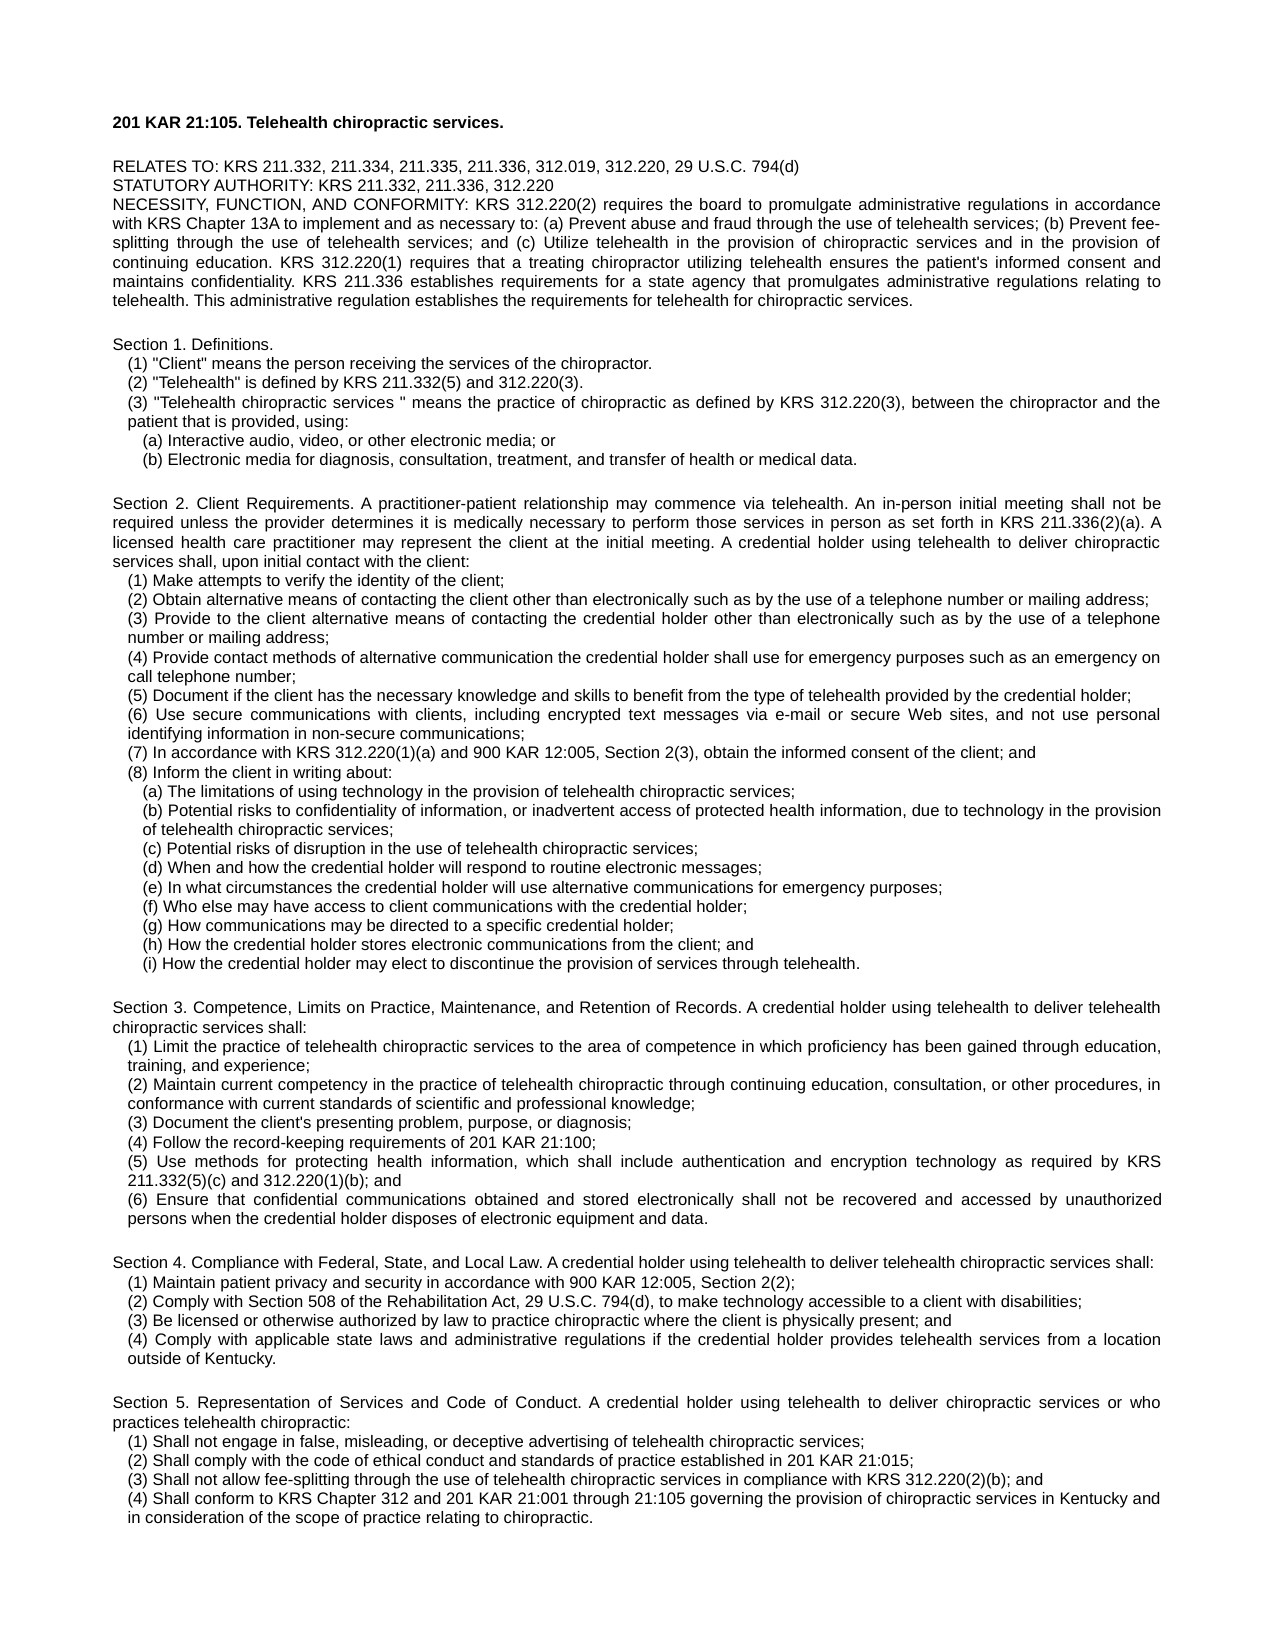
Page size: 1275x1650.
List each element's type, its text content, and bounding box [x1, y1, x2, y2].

text (h) How the credential holder stores electronic communications from the client; and [142, 935, 1162, 954]
text (4) Provide contact methods of alternative communication the credential holder shall use for emergency purposes such as an emergency on call telephone number; [127, 647, 1162, 686]
text (3) "Telehealth chiropractic services " means the practice of chiropractic as defined by KRS 312.220(3), between the chiropractor and the patient that is provided, using: [127, 392, 1162, 431]
text (6) Ensure that confidential communications obtained and stored electronically shall not be recovered and accessed by unauthorized persons when the credential holder disposes of electronic equipment and data. [127, 1190, 1162, 1228]
text Section 2. Client Requirements. A practitioner-patient relationship may commence via telehealth. An in-person initial meeting shall not be required unless the provider determines it is medically necessary to perform those services in person as set forth in KRS 211.336(2)(a). A licensed health care practitioner may represent the client at the initial meeting. A credential holder using telehealth to deliver chiropractic services shall, upon initial contact with the client: [112, 494, 1162, 571]
text (5) Use methods for protecting health information, which shall include authentication and encryption technology as required by KRS 211.332(5)(c) and 312.220(1)(b); and [127, 1152, 1162, 1190]
text RELATES TO: KRS 211.332, 211.334, 211.335, 211.336, 312.019, 312.220, 29 U.S.C. 794(d) [112, 157, 1162, 176]
text (4) Shall conform to KRS Chapter 312 and 201 KAR 21:001 through 21:105 governing the provision of chiropractic services in Kentucky and in consideration of the scope of practice relating to chiropractic. [127, 1489, 1162, 1527]
text (a) The limitations of using technology in the provision of telehealth chiropractic services; [142, 782, 1162, 801]
text (3) Be licensed or otherwise authorized by law to practice chiropractic where the client is physically present; and [127, 1311, 1162, 1330]
text NECESSITY, FUNCTION, AND CONFORMITY: KRS 312.220(2) requires the board to promulgate administrative regulations in accordance with KRS Chapter 13A to implement and as necessary to: (a) Prevent abuse and fraud through the use of telehealth services; (b) Prevent fee-splitting through the use of telehealth services; and (c) Utilize telehealth in the provision of chiropractic services and in the provision of continuing education. KRS 312.220(1) requires that a treating chiropractor utilizing telehealth ensures the patient's informed consent and maintains confidentiality. KRS 211.336 establishes requirements for a state agency that promulgates administrative regulations relating to telehealth. This administrative regulation establishes the requirements for telehealth for chiropractic services. [112, 195, 1162, 310]
text (1) Limit the practice of telehealth chiropractic services to the area of competence in which proficiency has been gained through education, training, and experience; [127, 1037, 1162, 1075]
text (4) Follow the record-keeping requirements of 201 KAR 21:100; [127, 1132, 1162, 1152]
text Section 1. Definitions. [112, 335, 1162, 354]
text (6) Use secure communications with clients, including encrypted text messages via e-mail or secure Web sites, and not use personal identifying information in non-secure communications; [127, 705, 1162, 743]
text 201 KAR 21:105. Telehealth chiropractic services. [112, 112, 1162, 132]
text (g) How communications may be directed to a specific credential holder; [142, 916, 1162, 935]
text (8) Inform the client in writing about: [127, 762, 1162, 782]
text (d) When and how the credential holder will respond to routine electronic messages; [142, 858, 1162, 877]
text (1) Shall not engage in false, misleading, or deceptive advertising of telehealth chiropractic services; [127, 1432, 1162, 1451]
text Section 3. Competence, Limits on Practice, Maintenance, and Retention of Records. A credential holder using telehealth to deliver telehealth chiropractic services shall: [112, 998, 1162, 1037]
text (3) Shall not allow fee-splitting through the use of telehealth chiropractic services in compliance with KRS 312.220(2)(b); and [127, 1470, 1162, 1489]
text STATUTORY AUTHORITY: KRS 211.332, 211.336, 312.220 [112, 176, 1162, 195]
text (7) In accordance with KRS 312.220(1)(a) and 900 KAR 12:005, Section 2(3), obtain the informed consent of the client; and [127, 743, 1162, 762]
text (2) "Telehealth" is defined by KRS 211.332(5) and 312.220(3). [127, 373, 1162, 392]
text (1) Maintain patient privacy and security in accordance with 900 KAR 12:005, Section 2(2); [127, 1272, 1162, 1292]
text (2) Obtain alternative means of contacting the client other than electronically such as by the use of a telephone number or mailing address; [127, 590, 1162, 609]
text (2) Maintain current competency in the practice of telehealth chiropractic through continuing education, consultation, or other procedures, in conformance with current standards of scientific and professional knowledge; [127, 1075, 1162, 1113]
text (b) Electronic media for diagnosis, consultation, treatment, and transfer of health or medical data. [142, 450, 1162, 469]
text (b) Potential risks to confidentiality of information, or inadvertent access of protected health information, due to technology in the provision of telehealth chiropractic services; [142, 801, 1162, 839]
text (a) Interactive audio, video, or other electronic media; or [142, 431, 1162, 450]
text Section 5. Representation of Services and Code of Conduct. A credential holder using telehealth to deliver chiropractic services or who practices telehealth chiropractic: [112, 1393, 1162, 1432]
text (f) Who else may have access to client communications with the credential holder; [142, 897, 1162, 916]
text (3) Document the client's presenting problem, purpose, or diagnosis; [127, 1113, 1162, 1132]
text (1) Make attempts to verify the identity of the client; [127, 571, 1162, 590]
text Section 4. Compliance with Federal, State, and Local Law. A credential holder using telehealth to deliver telehealth chiropractic services shall: [112, 1253, 1162, 1272]
text (2) Shall comply with the code of ethical conduct and standards of practice established in 201 KAR 21:015; [127, 1451, 1162, 1470]
text (4) Comply with applicable state laws and administrative regulations if the credential holder provides telehealth services from a location outside of Kentucky. [127, 1330, 1162, 1368]
text (5) Document if the client has the necessary knowledge and skills to benefit from the type of telehealth provided by the credential holder; [127, 686, 1162, 705]
text (1) "Client" means the person receiving the services of the chiropractor. [127, 354, 1162, 373]
text (i) How the credential holder may elect to discontinue the provision of services through telehealth. [142, 954, 1162, 973]
text (c) Potential risks of disruption in the use of telehealth chiropractic services; [142, 839, 1162, 858]
text (e) In what circumstances the credential holder will use alternative communications for emergency purposes; [142, 877, 1162, 897]
text (2) Comply with Section 508 of the Rehabilitation Act, 29 U.S.C. 794(d), to make technology accessible to a client with disabilities; [127, 1292, 1162, 1311]
text (3) Provide to the client alternative means of contacting the credential holder other than electronically such as by the use of a telephone number or mailing address; [127, 609, 1162, 647]
